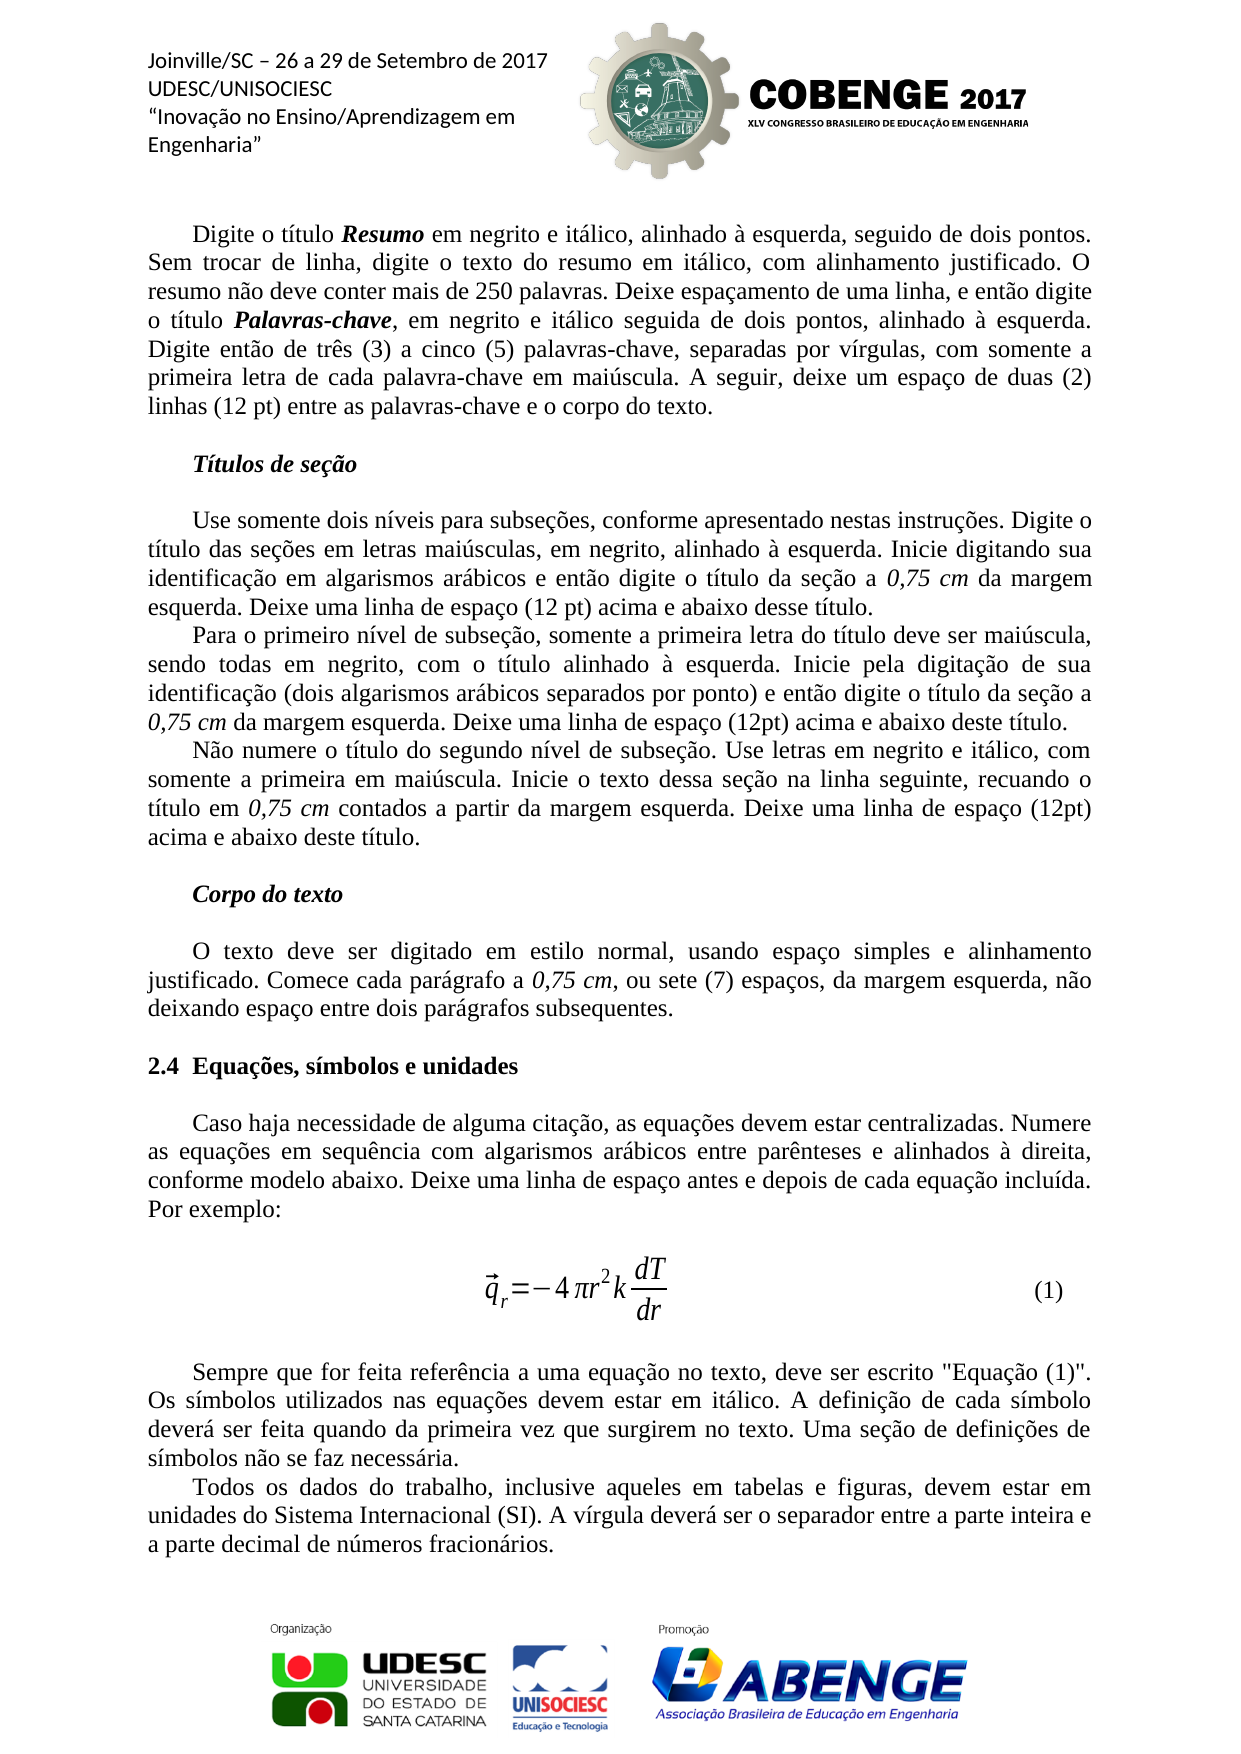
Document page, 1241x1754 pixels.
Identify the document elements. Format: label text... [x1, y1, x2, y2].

picture [261, 1616, 979, 1738]
text Use somente dois níveis para subseções, conforme apresentado nestas instruções. Digite o título das seções em letras maiúsculas, em negrito, alinhado à esquerda. Inicie digitando sua identificação em algarismos arábicos e então digite o título da seção a 0,75 cm da margem esquerda. Deixe uma linha de espaço (12 pt) acima e abaixo desse título. [148, 505, 1092, 620]
text Títulos de seção [148, 449, 1092, 477]
text Digite o título Resumo em negrito e itálico, alinhado à esquerda, seguido de dois pontos. Sem trocar de linha, digite o texto do resumo em itálico, com alinhamento justificado. O resumo não deve conter mais de 250 palavras. Deixe espaçamento de uma linha, e então digite o título Palavras-chave, em negrito e itálico seguida de dois pontos, alinhado à esquerda. Digite então de três (3) a cinco (5) palavras-chave, separadas por vírgulas, com somente a primeira letra de cada palavra-chave em maiúscula. A seguir, deixe um espaço de duas (2) linhas (12 pt) entre as palavras-chave e o corpo do texto. [148, 219, 1092, 420]
text Não numere o título do segundo nível de subseção. Use letras em negrito e itálico, com somente a primeira em maiúscula. Inicie o texto dessa seção na linha seguinte, recuando o título em 0,75 cm contados a partir da margem esquerda. Deixe uma linha de espaço (12pt) acima e abaixo deste título. [148, 735, 1092, 850]
text Corpo do texto [148, 879, 1092, 908]
picture [575, 18, 1029, 186]
text Caso haja necessidade de alguma citação, as equações devem estar centralizadas. Numere as equações em sequência com algarismos arábicos entre parênteses e alinhados à direita, conforme modelo abaixo. Deixe uma linha de espaço antes e depois de cada equação incluída. Por exemplo: [148, 1108, 1092, 1223]
table_header (1) [991, 1251, 1074, 1328]
table_header [166, 1251, 991, 1328]
text O texto deve ser digitado em estilo normal, usando espaço simples e alinhamento justificado. Comece cada parágrafo a 0,75 cm, ou sete (7) espaços, da margem esquerda, não deixando espaço entre dois parágrafos subsequentes. [148, 936, 1092, 1022]
text Para o primeiro nível de subseção, somente a primeira letra do título deve ser maiúscula, sendo todas em negrito, com o título alinhado à esquerda. Inicie pela digitação de sua identificação (dois algarismos arábicos separados por ponto) e então digite o título da seção a 0,75 cm da margem esquerda. Deixe uma linha de espaço (12pt) acima e abaixo deste título. [148, 620, 1092, 735]
text Todos os dados do trabalho, inclusive aqueles em tabelas e figuras, devem estar em unidades do Sistema Internacional (SI). A vírgula deverá ser o separador entre a parte inteira e a parte decimal de números fracionários. [148, 1472, 1092, 1558]
list Equações, símbolos e unidades [148, 1051, 1092, 1080]
text Sempre que for feita referência a uma equação no texto, deve ser escrito "Equação (1)". Os símbolos utilizados nas equações devem estar em itálico. A definição de cada símbolo deverá ser feita quando da primeira vez que surgirem no texto. Uma seção de definições de símbolos não se faz necessária. [148, 1357, 1092, 1472]
